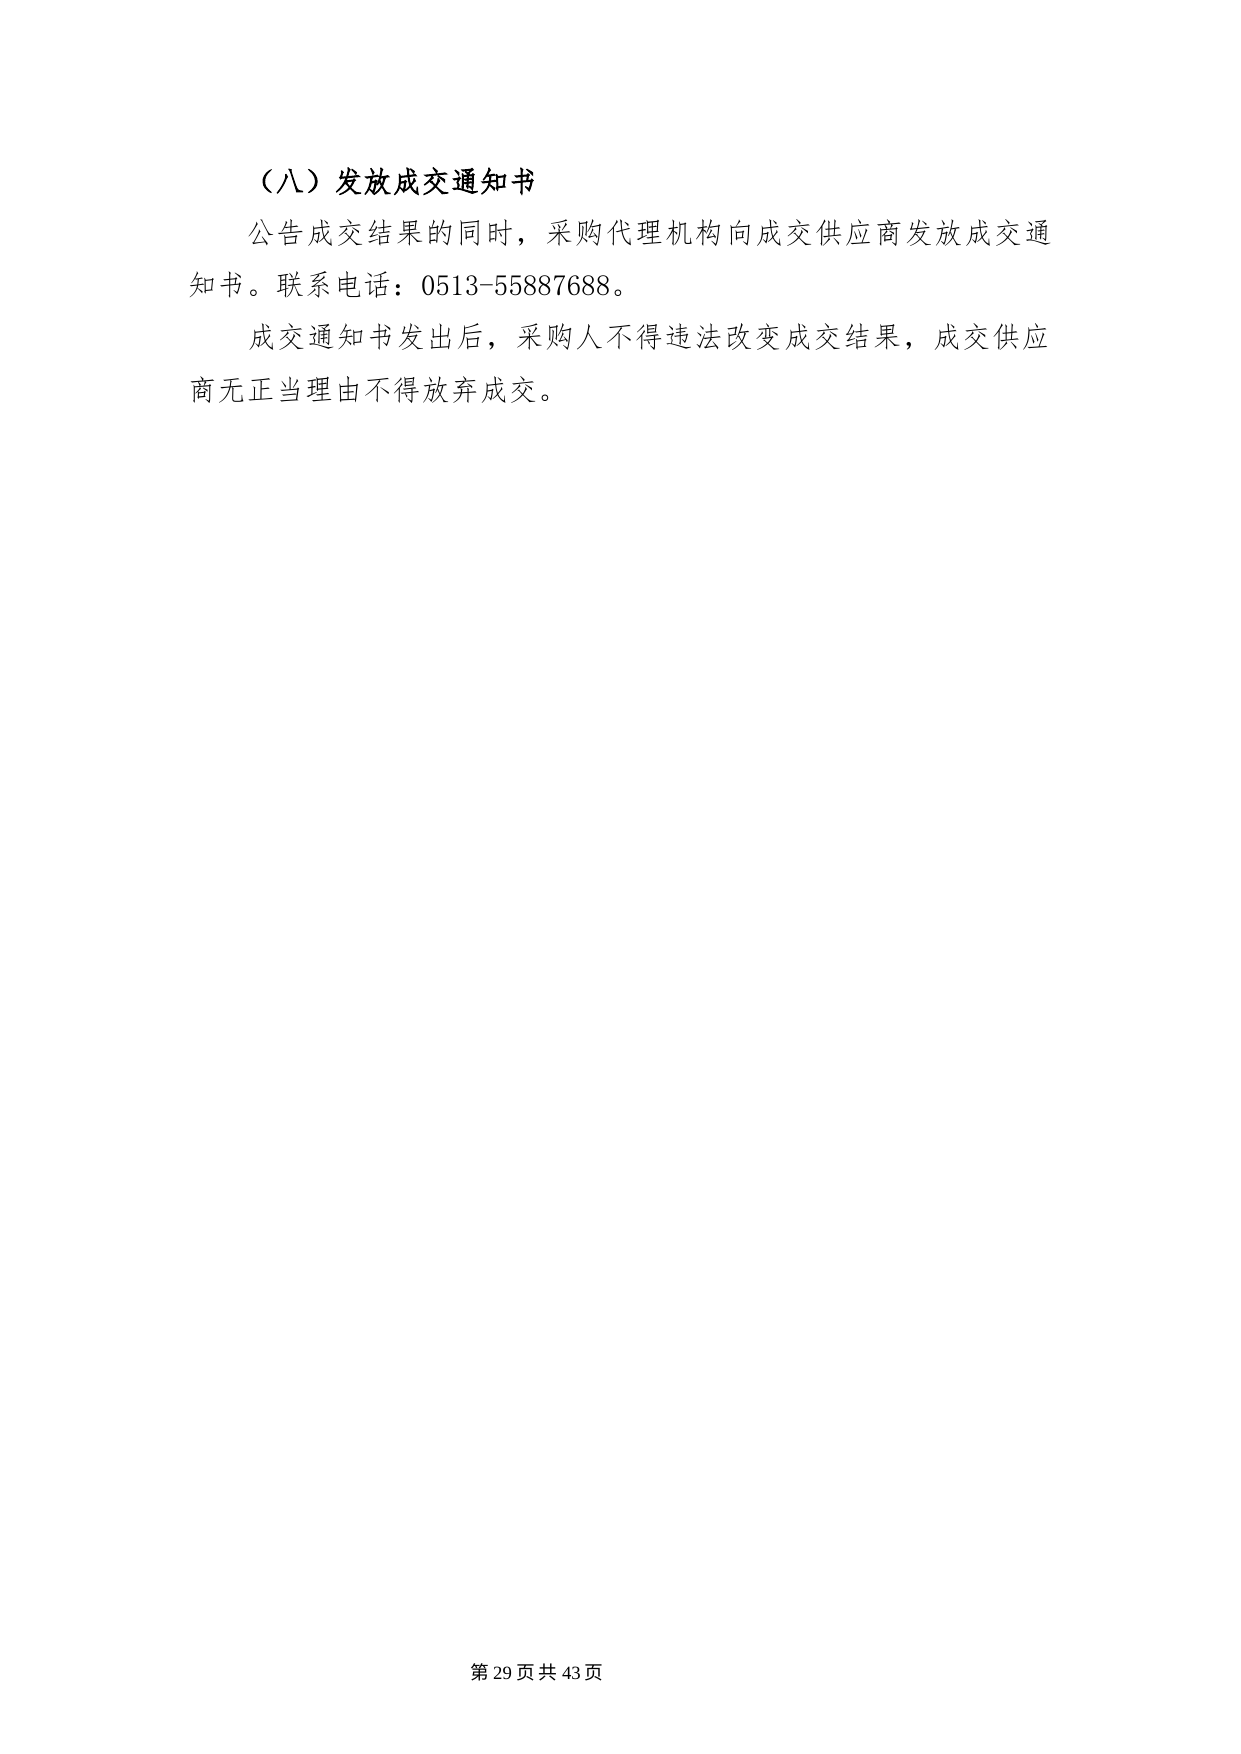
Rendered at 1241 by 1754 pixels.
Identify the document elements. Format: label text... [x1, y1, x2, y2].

text 成交通知书发出后，采购人不得违法改变成交结果，成交供应商无正当理由不得放弃成交。 [187, 306, 1053, 410]
text 公告成交结果的同时，采购代理机构向成交供应商发放成交通知书。联系电话：0513-55887688。 [187, 202, 1053, 306]
text （八）发放成交通知书 [187, 150, 1053, 202]
